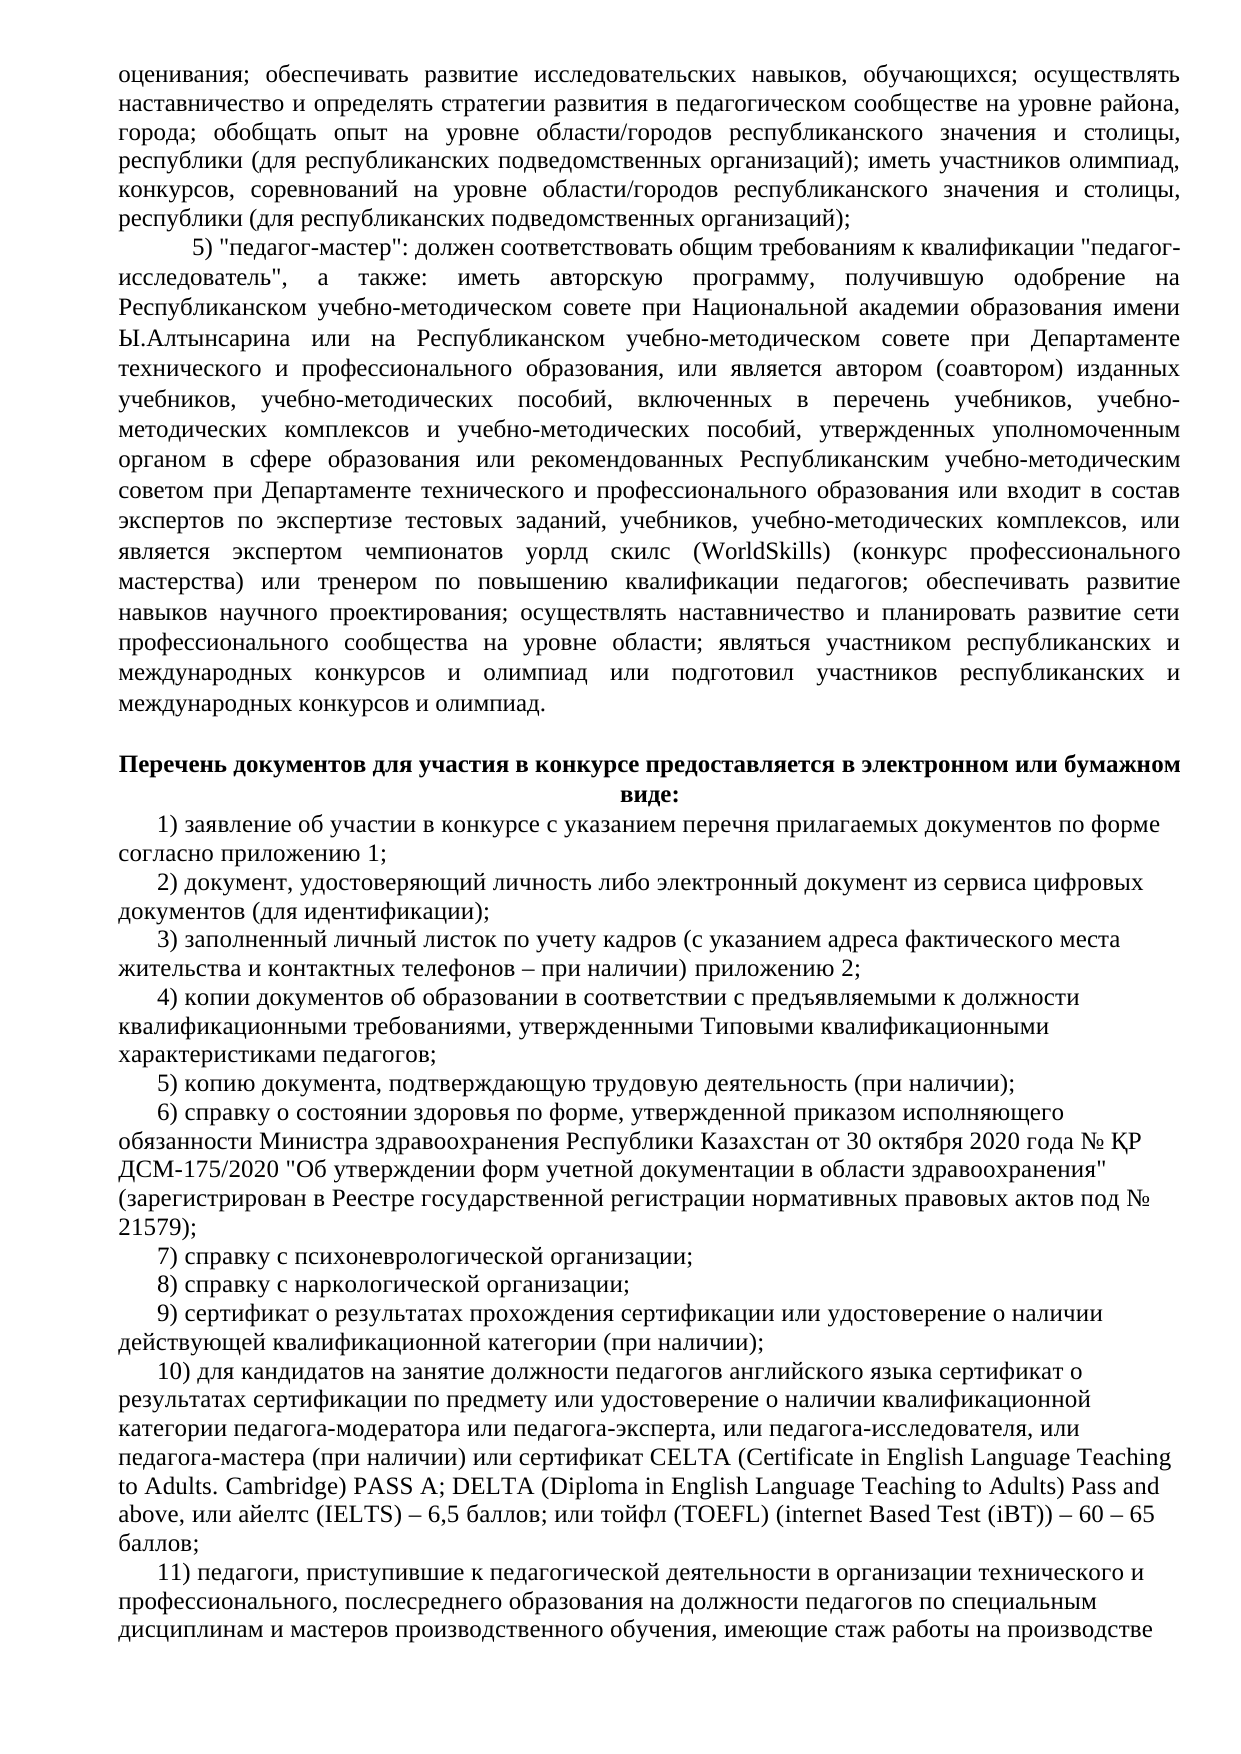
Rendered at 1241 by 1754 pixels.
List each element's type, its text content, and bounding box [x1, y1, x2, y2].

text 8) справку с наркологической организации; [118, 1269, 1181, 1298]
text 5) копию документа, подтверждающую трудовую деятельность (при наличии); [118, 1068, 1181, 1097]
text 3) заполненный личный листок по учету кадров (с указанием адреса фактического места жительства и контактных телефонов – при наличии) приложению 2; [118, 924, 1181, 982]
text 10) для кандидатов на занятие должности педагогов английского языка сертификат о результатах сертификации по предмету или удостоверение о наличии квалификационной категории педагога-модератора или педагога-эксперта, или педагога-исследователя, или педагога-мастера (при наличии) или сертификат CELTA (Certificate in English Language Teaching to Adults. Cambridge) PASS A; DELTA (Diploma in English Language Teaching to Adults) Pass and above, или айелтс (IELTS) – 6,5 баллов; или тойфл (TOEFL) (іnternet Based Test (іBT)) – 60 – 65 баллов; [118, 1356, 1181, 1557]
text 9) сертификат о результатах прохождения сертификации или удостоверение о наличии действующей квалификационной категории (при наличии); [118, 1298, 1181, 1356]
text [118, 1557, 1181, 1643]
text Перечень документов для участия в конкурсе предоставляется в электронном или бумажном виде: [118, 749, 1181, 808]
text 4) копии документов об образовании в соответствии с предъявляемыми к должности квалификационными требованиями, утвержденными Типовыми квалификационными характеристиками педагогов; [118, 982, 1181, 1068]
text 2) документ, удостоверяющий личность либо электронный документ из сервиса цифровых документов (для идентификации); [118, 867, 1181, 924]
subtitle 5) "педагог-мастер": должен соответствовать общим требованиям к квалификации "педагог-исследователь", а также: иметь авторскую программу, получившую одобрение на Республиканском учебно-методическом совете при Национальной академии образования имени Ы.Алтынсарина или на Республиканском учебно-методическом совете при Департаменте технического и профессионального образования, или является автором (соавтором) изданных учебников, учебно-методических пособий, включенных в перечень учебников, учебно-методических комплексов и учебно-методических пособий, утвержденных уполномоченным органом в сфере образования или рекомендованных Республиканским учебно-методическим советом при Департаменте технического и профессионального образования или входит в состав экспертов по экспертизе тестовых заданий, учебников, учебно-методических комплексов, или является экспертом чемпионатов уорлд скилс (WorldSkills) (конкурс профессионального мастерства) или тренером по повышению квалификации педагогов; обеспечивать развитие навыков научного проектирования; осуществлять наставничество и планировать развитие сети профессионального сообщества на уровне области; являться участником республиканских и международных конкурсов и олимпиад или подготовил участников республиканских и международных конкурсов и олимпиад. [118, 232, 1181, 717]
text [118, 59, 1181, 232]
text 7) справку с психоневрологической организации; [118, 1241, 1181, 1269]
text 6) справку о состоянии здоровья по форме, утвержденной приказом исполняющего обязанности Министра здравоохранения Республики Казахстан от 30 октября 2020 года № ҚР ДСМ-175/2020 "Об утверждении форм учетной документации в области здравоохранения" (зарегистрирован в Реестре государственной регистрации нормативных правовых актов под № 21579); [118, 1097, 1181, 1241]
text 1) заявление об участии в конкурсе с указанием перечня прилагаемых документов по форме согласно приложению 1; [118, 809, 1181, 867]
